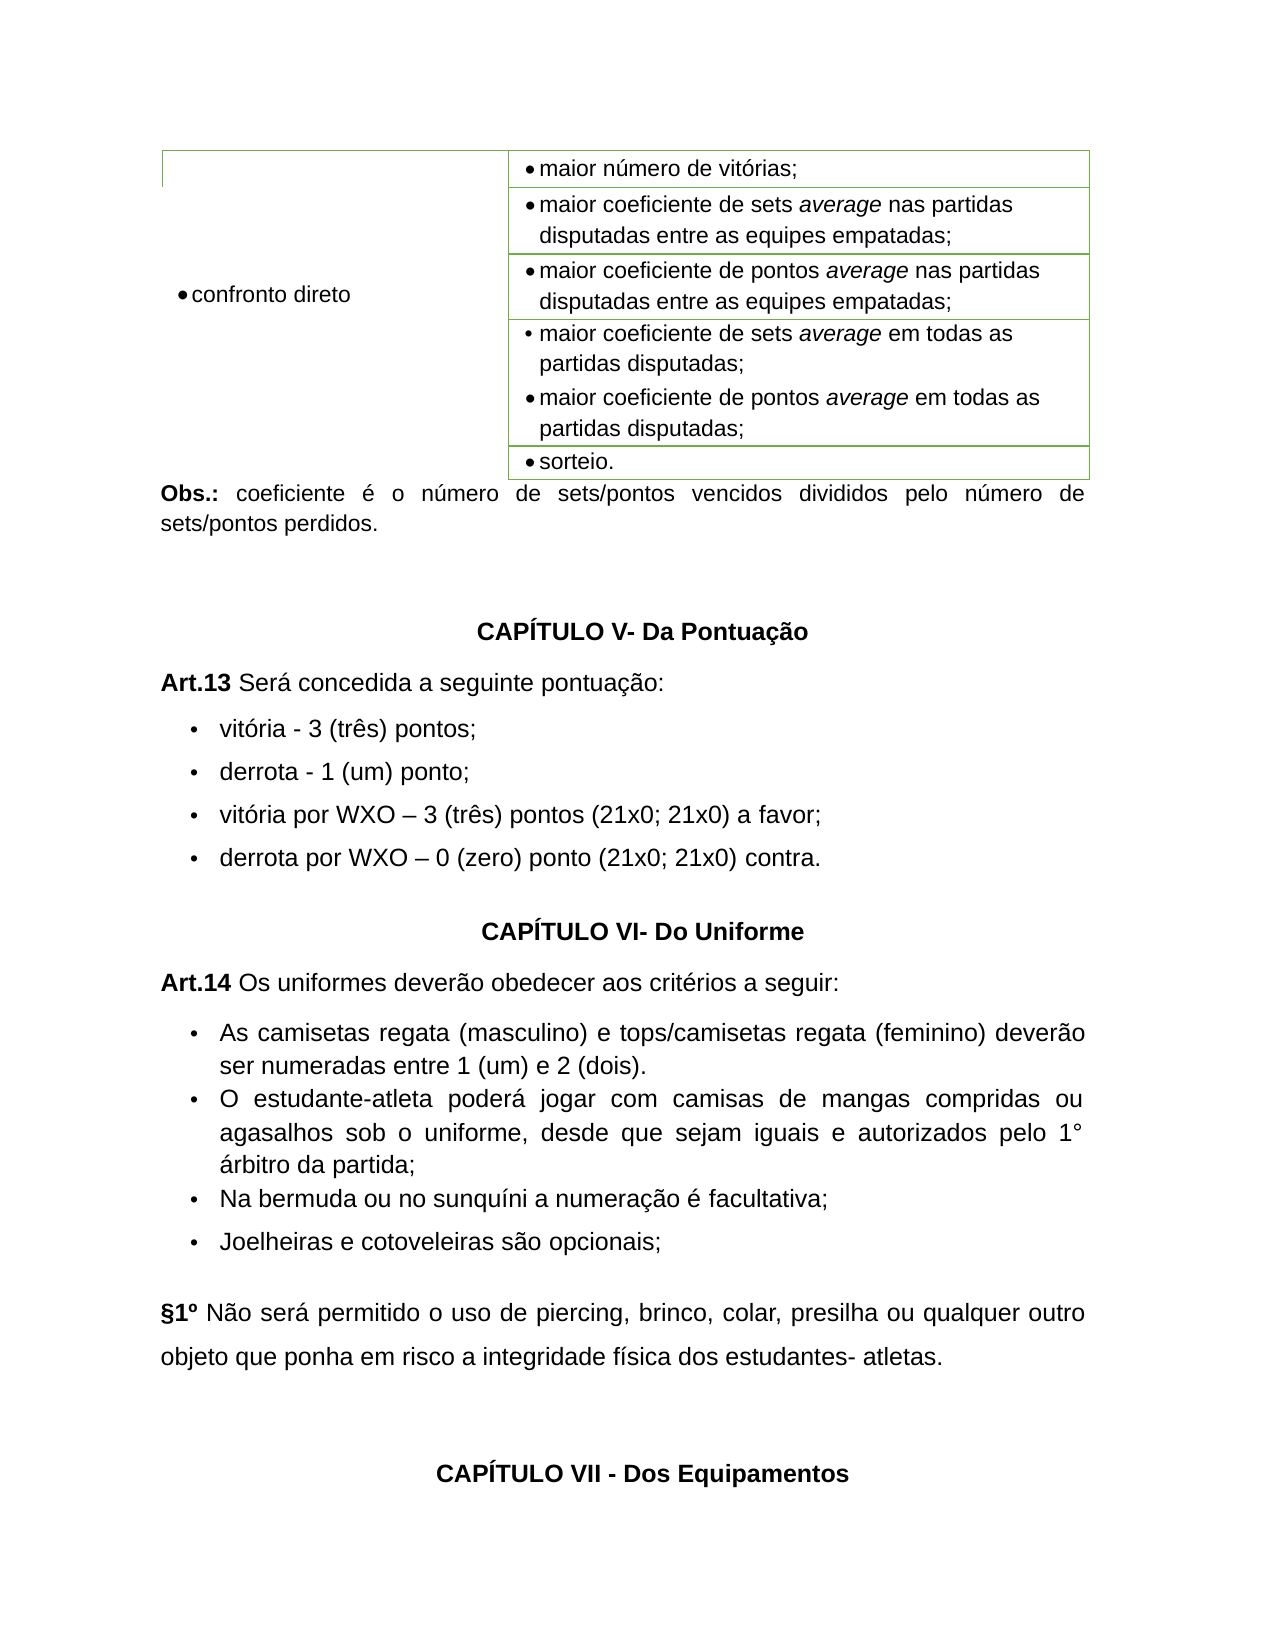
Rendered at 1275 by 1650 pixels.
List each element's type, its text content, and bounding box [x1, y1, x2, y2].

list As camisetas regata (masculino) e tops/camisetas regata (feminino) deverão ser numeradas entre 1 (um) e 2 (dois). [190, 1018, 1086, 1080]
text CAPÍTULO VII - Dos Equipamentos [160, 1459, 1125, 1487]
table_cell maior número de vitórias; [509, 151, 1089, 187]
text Art.14 Os uniformes deverão obedecer aos critérios a seguir: [160, 967, 1125, 996]
list Na bermuda ou no sunquíni a numeração é facultativa; [190, 1183, 1125, 1212]
list derrota por WXO – 0 (zero) ponto (21x0; 21x0) contra. [190, 843, 1125, 872]
list derrota - 1 (um) ponto; [190, 757, 1125, 786]
text CAPÍTULO V- Da Pontuação [160, 617, 1125, 646]
list Joelheiras e cotoveleiras são opcionais; [190, 1227, 1125, 1255]
list vitória - 3 (três) pontos; [190, 714, 1125, 743]
table_cell maior coeficiente de sets average em todas as partidas disputadas; maior coeficiente de pontos average em todas as partidas disputadas; [509, 320, 1089, 445]
table_cell confronto direto [162, 151, 508, 479]
text Obs.: coeficiente é o número de sets/pontos vencidos divididos pelo número de sets/pontos perdidos. [160, 480, 1086, 537]
table_cell maior coeficiente de sets average nas partidas disputadas entre as equipes empatadas; [509, 188, 1089, 253]
table_cell maior coeficiente de pontos average nas partidas disputadas entre as equipes empatadas; [509, 255, 1089, 318]
text CAPÍTULO VI- Do Uniforme [160, 917, 1125, 945]
list O estudante-atleta poderá jogar com camisas de mangas compridas ou agasalhos sob o uniforme, desde que sejam iguais e autorizados pelo 1° árbitro da partida; [190, 1084, 1085, 1179]
table_cell sorteio. [509, 447, 1089, 479]
text §1º Não será permitido o uso de piercing, brinco, colar, presilha ou qualquer outro objeto que ponha em risco a integridade física dos estudantes- atletas. [160, 1298, 1086, 1370]
text Art.13 Será concedida a seguinte pontuação: [160, 668, 1125, 696]
list vitória por WXO – 3 (três) pontos (21x0; 21x0) a favor; [190, 800, 1125, 829]
